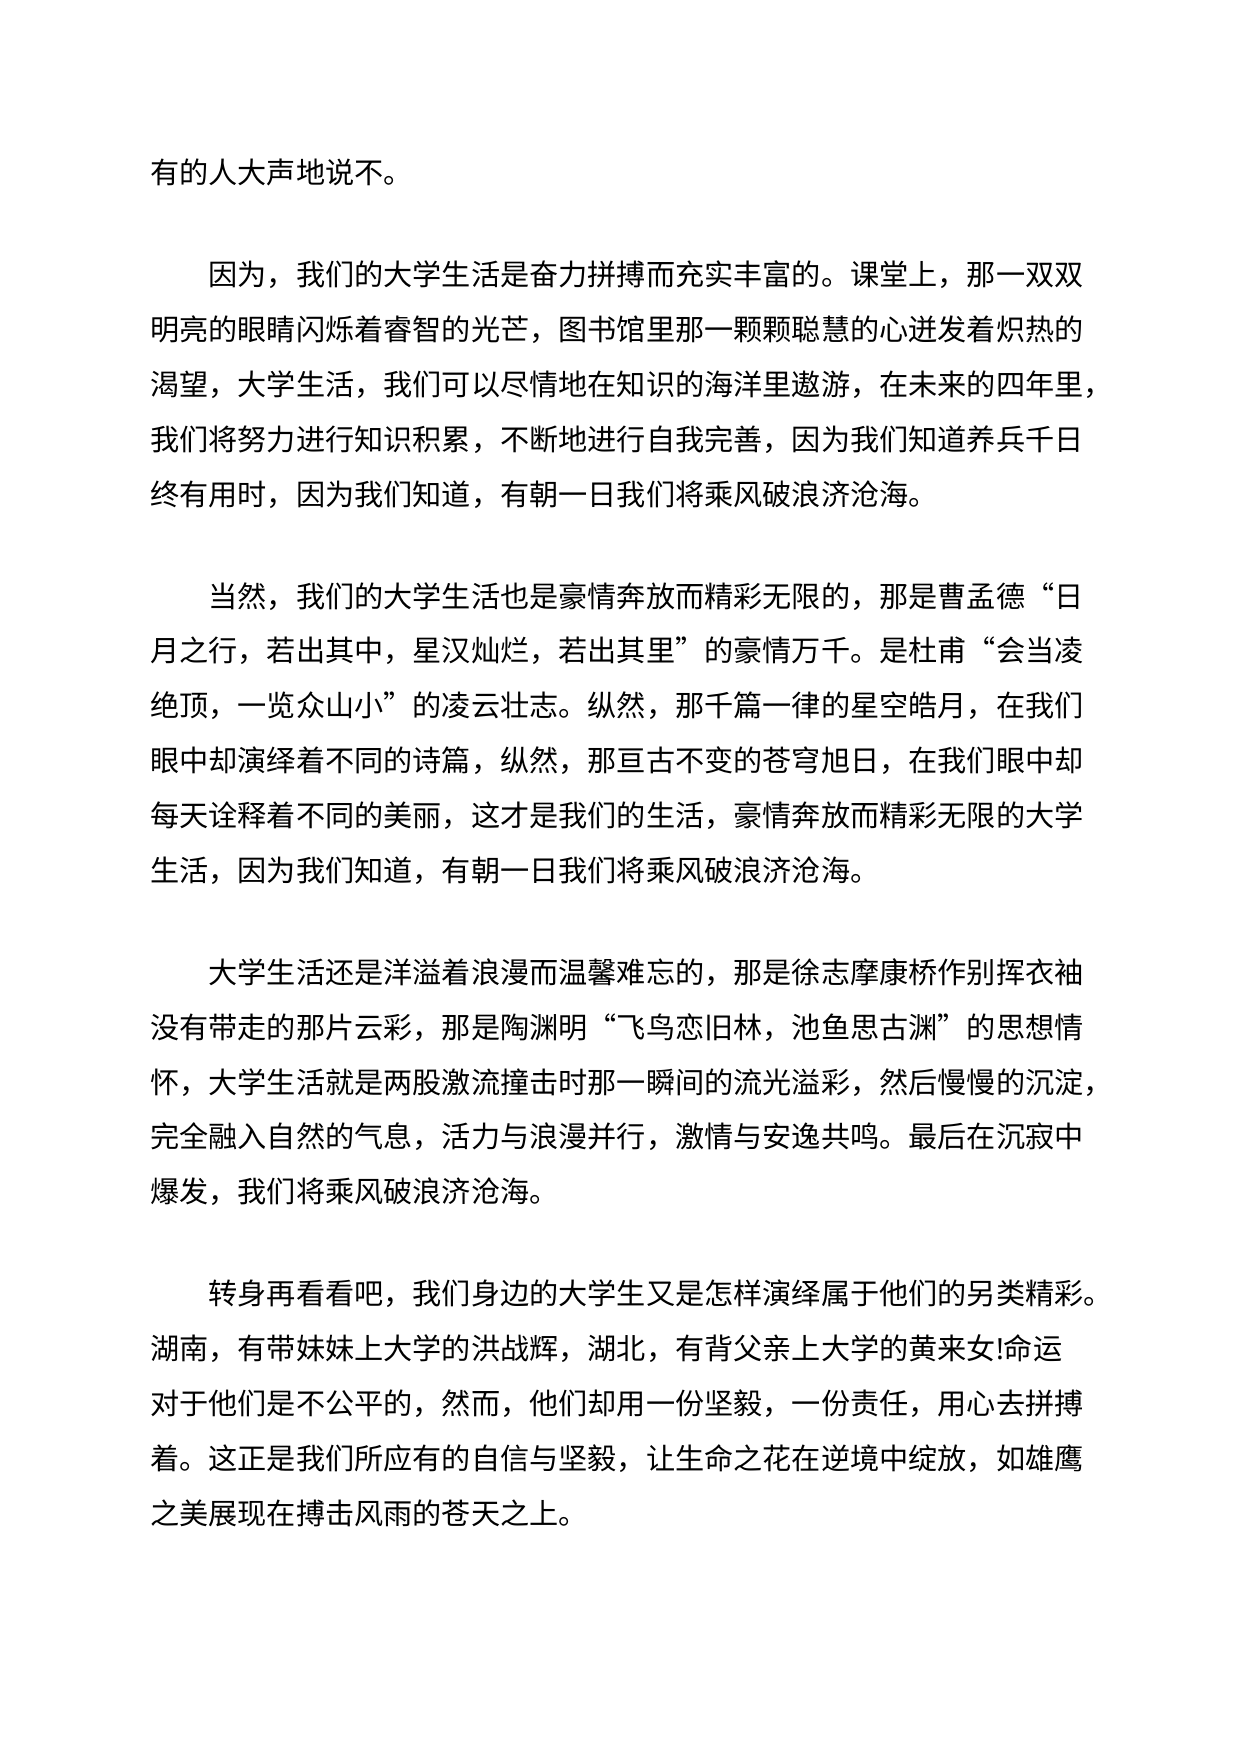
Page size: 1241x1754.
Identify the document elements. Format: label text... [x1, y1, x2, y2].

text 当然，我们的大学生活也是豪情奔放而精彩无限的，那是曹孟德“日月之行，若出其中，星汉灿烂，若出其里”的豪情万千。是杜甫“会当凌绝顶，一览众山小”的凌云壮志。纵然，那千篇一律的星空皓月，在我们眼中却演绎着不同的诗篇，纵然，那亘古不变的苍穹旭日，在我们眼中却每天诠释着不同的美丽，这才是我们的生活，豪情奔放而精彩无限的大学生活，因为我们知道，有朝一日我们将乘风破浪济沧海。 [150, 573, 1090, 890]
text 转身再看看吧，我们身边的大学生又是怎样演绎属于他们的另类精彩。湖南，有带妹妹上大学的洪战辉，湖北，有背父亲上大学的黄来女!命运对于他们是不公平的，然而，他们却用一份坚毅，一份责任，用心去拼搏着。这正是我们所应有的自信与坚毅，让生命之花在逆境中绽放，如雄鹰之美展现在搏击风雨的苍天之上。 [150, 1271, 1090, 1533]
text 因为，我们的大学生活是奋力拼搏而充实丰富的。课堂上，那一双双明亮的眼睛闪烁着睿智的光芒，图书馆里那一颗颗聪慧的心迸发着炽热的渴望，大学生活，我们可以尽情地在知识的海洋里遨游，在未来的四年里，我们将努力进行知识积累，不断地进行自我完善，因为我们知道养兵千日终有用时，因为我们知道，有朝一日我们将乘风破浪济沧海。 [150, 252, 1090, 514]
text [150, 150, 1090, 192]
text 大学生活还是洋溢着浪漫而温馨难忘的，那是徐志摩康桥作别挥衣袖没有带走的那片云彩，那是陶渊明“飞鸟恋旧林，池鱼思古渊”的思想情怀，大学生活就是两股激流撞击时那一瞬间的流光溢彩，然后慢慢的沉淀，完全融入自然的气息，活力与浪漫并行，激情与安逸共鸣。最后在沉寂中爆发，我们将乘风破浪济沧海。 [150, 949, 1090, 1211]
